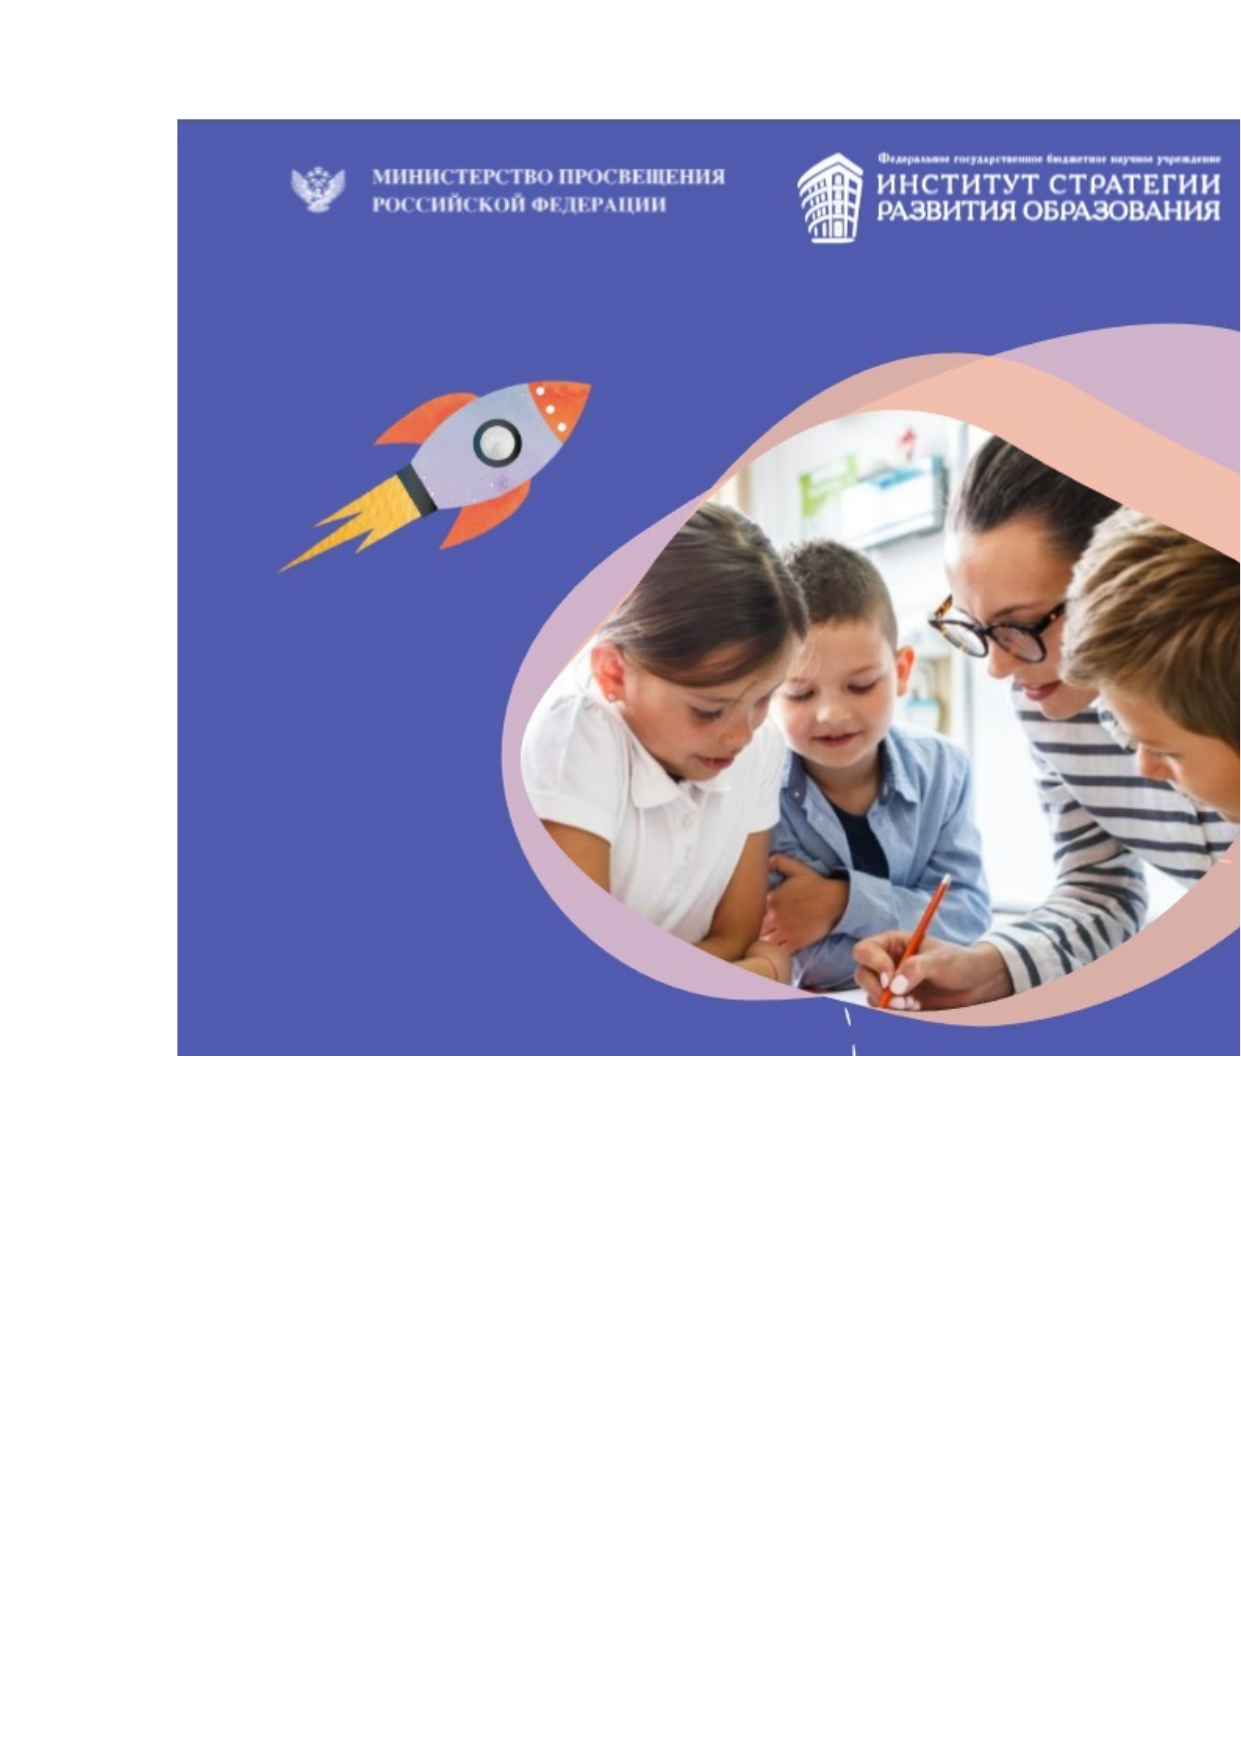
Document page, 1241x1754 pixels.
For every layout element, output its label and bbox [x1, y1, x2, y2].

picture [177, 118, 1241, 1056]
